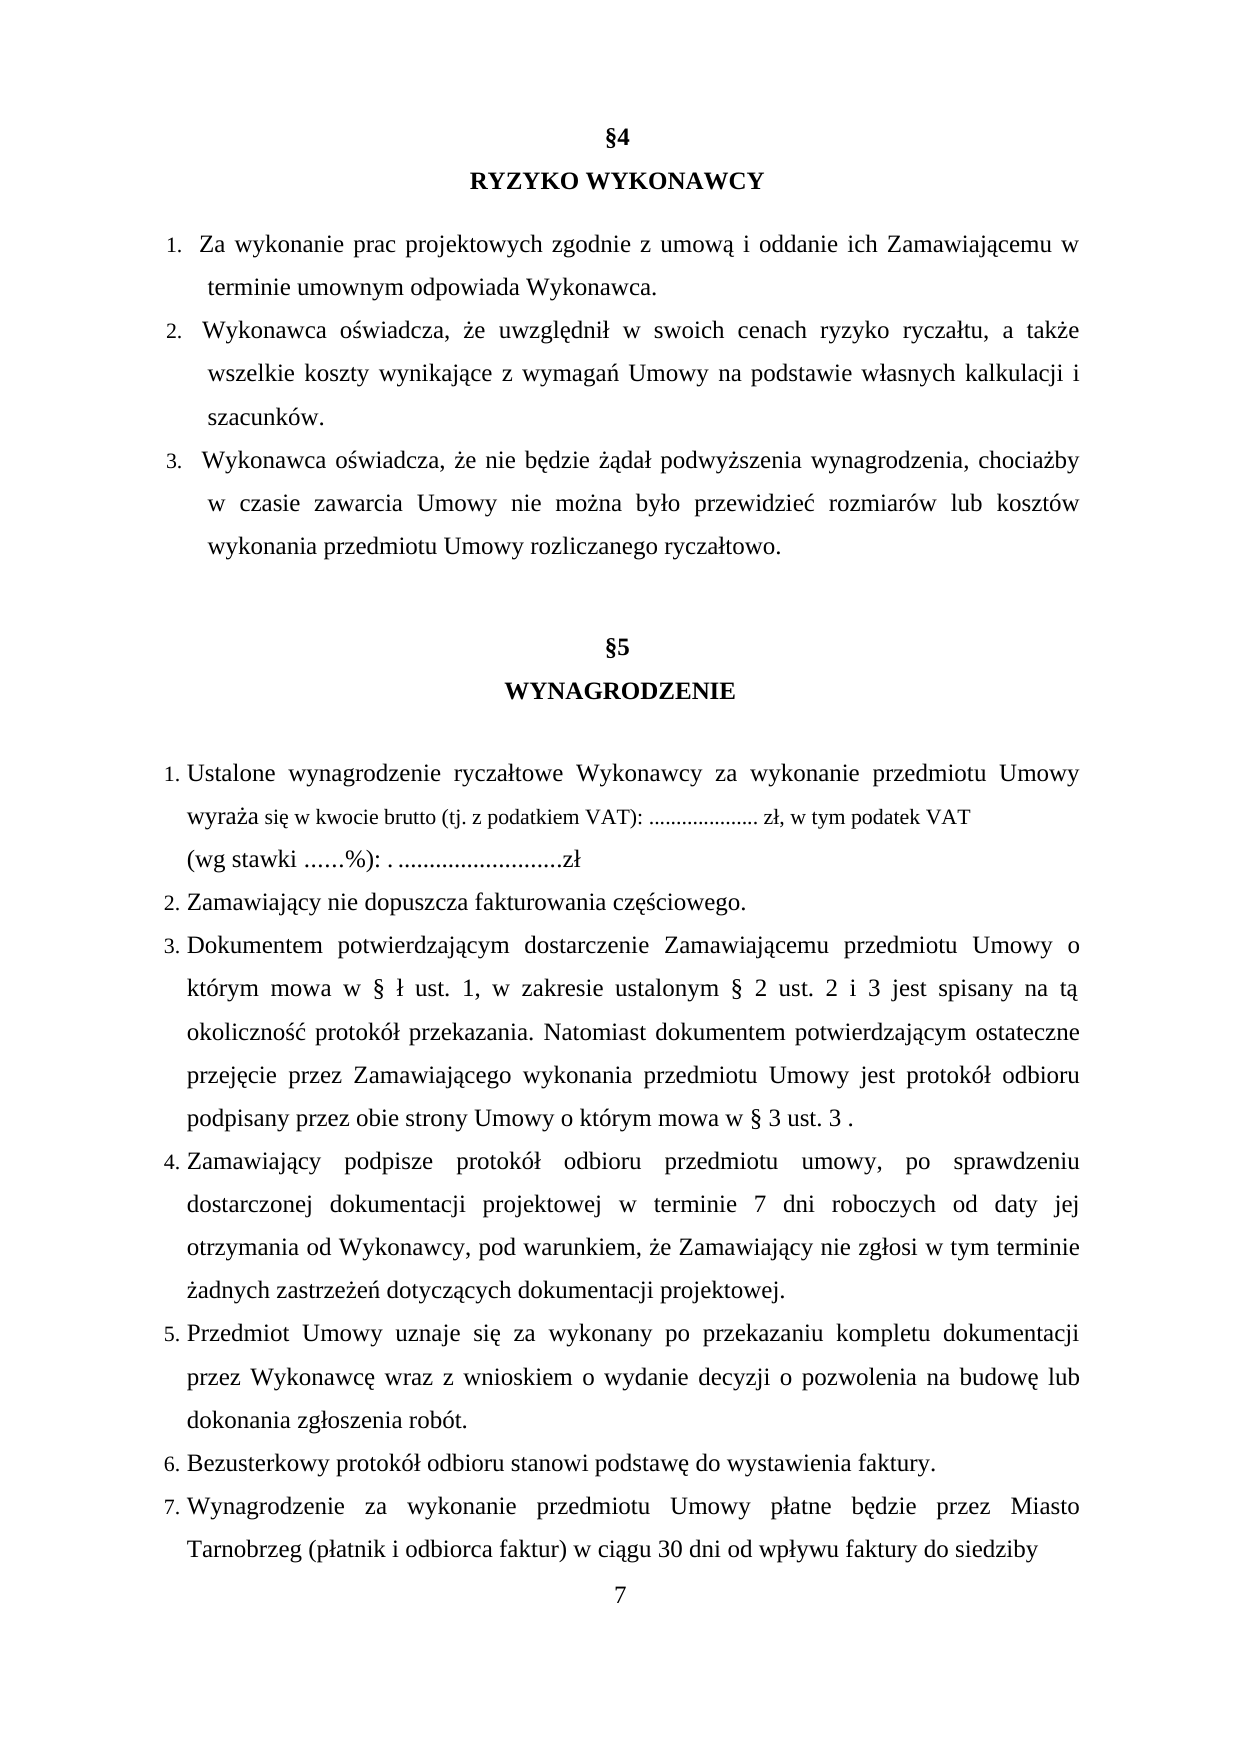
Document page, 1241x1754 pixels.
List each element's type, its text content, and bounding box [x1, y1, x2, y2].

list Przedmiot Umowy uznaje się za wykonany po przekazaniu kompletu dokumentacji przez Wykonawcę wraz z wnioskiem o wydanie decyzji o pozwolenia na budowę lub dokonania zgłoszenia robót. [164, 1318, 1081, 1433]
list Zamawiający nie dopuszcza fakturowania częściowego. [164, 887, 1083, 916]
list Bezusterkowy protokół odbioru stanowi podstawę do wystawienia faktury. [164, 1448, 1083, 1477]
text WYNAGRODZENIE [157, 676, 1083, 705]
list Dokumentem potwierdzającym dostarczenie Zamawiającemu przedmiotu Umowy o którym mowa w § ł ust. 1, w zakresie ustalonym § 2 ust. 2 i 3 jest spisany na tą okoliczność protokół przekazania. Natomiast dokumentem potwierdzającym ostateczne przejęcie przez Zamawiającego wykonania przedmiotu Umowy jest protokół odbioru podpisany przez obie strony Umowy o którym mowa w § 3 ust. 3 . [164, 930, 1081, 1132]
text RYZYKO WYKONAWCY [157, 166, 1076, 195]
text (wg stawki %): .zł [187, 844, 1083, 873]
list Wykonawca oświadcza, że uwzględnił w swoich cenach ryzyko ryczałtu, a także wszelkie koszty wynikające z wymagań Umowy na podstawie własnych kalkulacji i szacunków. [166, 315, 1081, 430]
text §4 [157, 122, 1076, 151]
list Za wykonanie prac projektowych zgodnie z umową i oddanie ich Zamawiającemu w terminie umownym odpowiada Wykonawca. [166, 229, 1081, 301]
list Zamawiający podpisze protokół odbioru przedmiotu umowy, po sprawdzeniu dostarczonej dokumentacji projektowej w terminie 7 dni roboczych od daty jej otrzymania od Wykonawcy, pod warunkiem, że Zamawiający nie zgłosi w tym terminie żadnych zastrzeżeń dotyczących dokumentacji projektowej. [164, 1146, 1081, 1304]
text §5 [157, 632, 1076, 661]
list Wynagrodzenie za wykonanie przedmiotu Umowy płatne będzie przez Miasto Tarnobrzeg (płatnik i odbiorca faktur) w ciągu 30 dni od wpływu faktury do siedziby [164, 1491, 1081, 1563]
list Ustalone wynagrodzenie ryczałtowe Wykonawcy za wykonanie przedmiotu Umowy wyraża się w kwocie brutto (tj. z podatkiem VAT): .................... zł, w tym podatek VAT [164, 758, 1081, 830]
list Wykonawca oświadcza, że nie będzie żądał podwyższenia wynagrodzenia, chociażby w czasie zawarcia Umowy nie można było przewidzieć rozmiarów lub kosztów wykonania przedmiotu Umowy rozliczanego ryczałtowo. [166, 445, 1081, 560]
